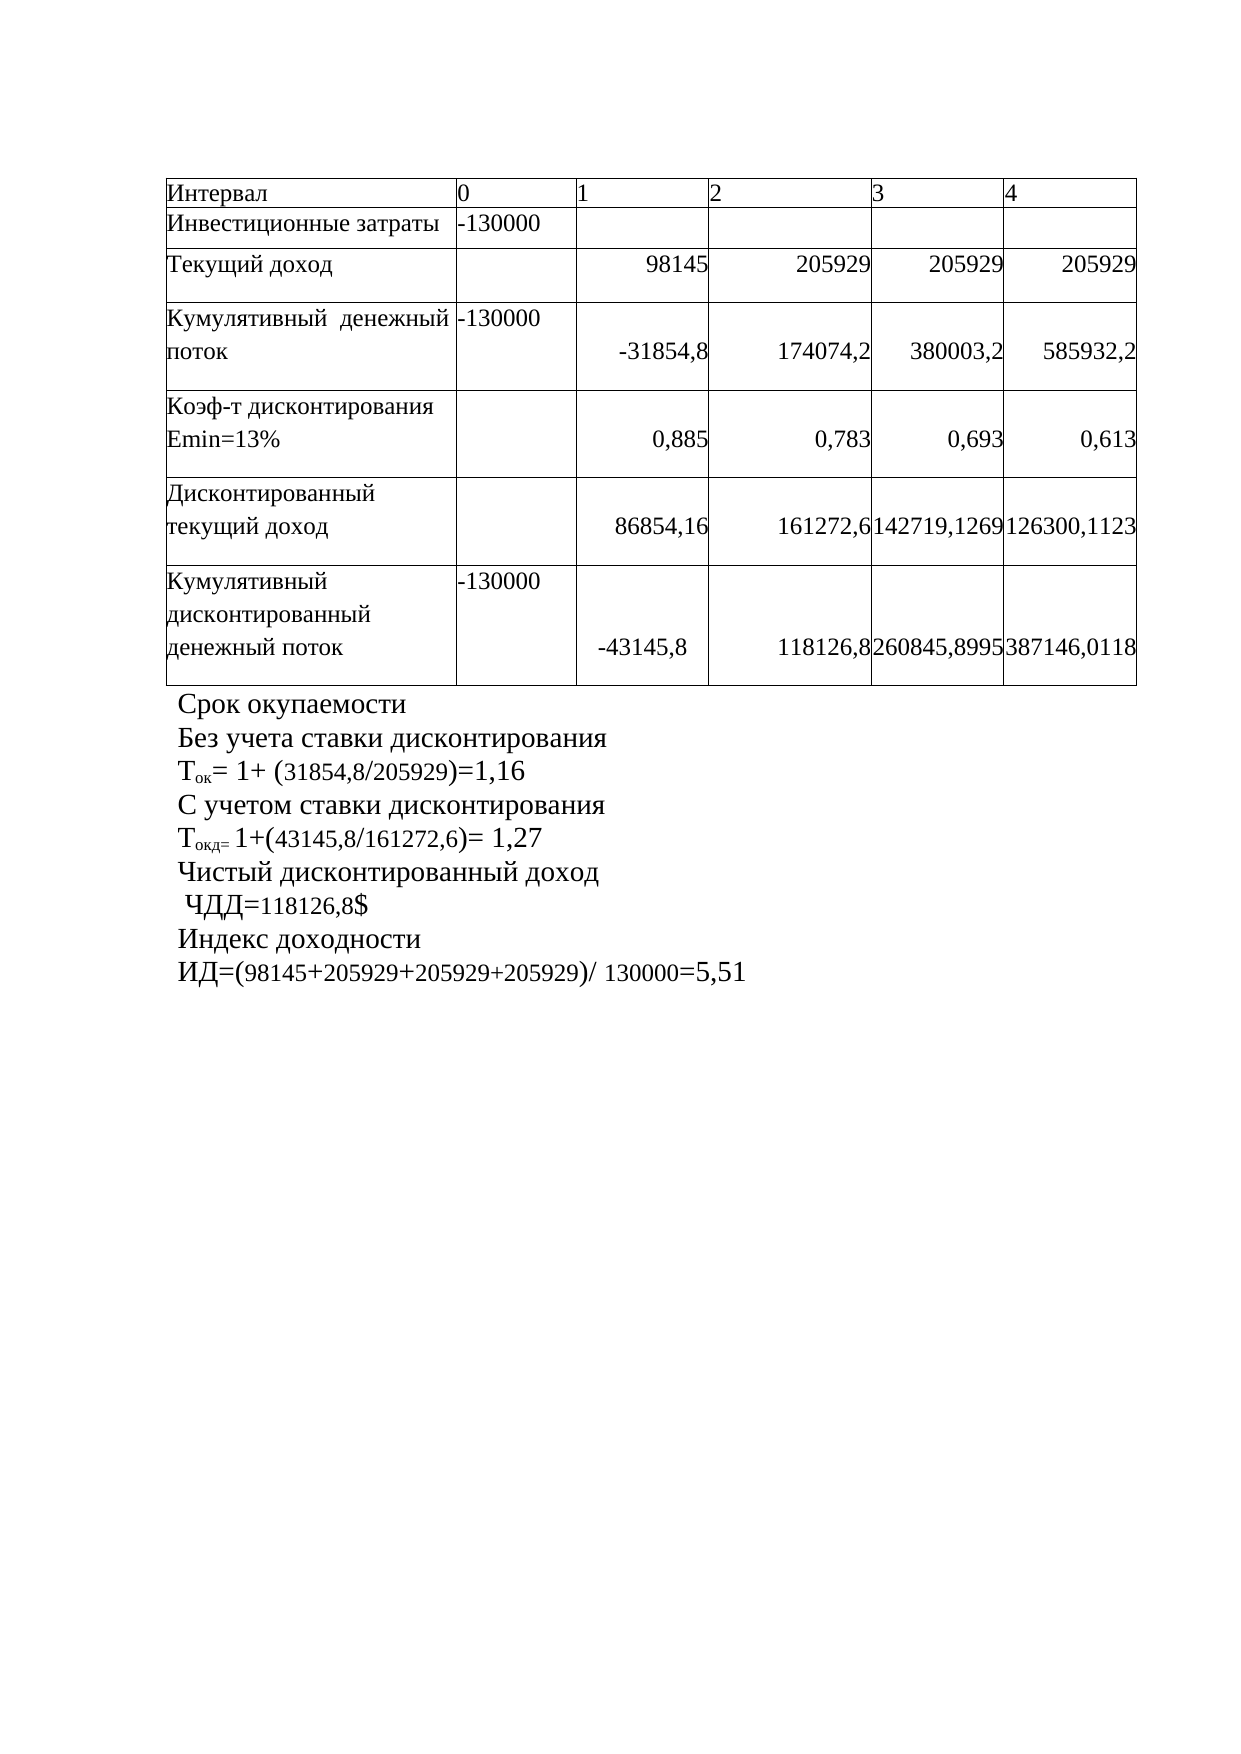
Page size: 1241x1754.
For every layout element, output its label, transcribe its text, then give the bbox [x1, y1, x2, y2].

table_cell 387146,0118 [1004, 566, 1136, 685]
text С учетом ставки дисконтирования [177, 787, 1152, 820]
table_cell Коэф-т дисконтирования Еmin=13% [167, 391, 456, 477]
table_cell [577, 208, 708, 248]
table_cell -130000 [457, 303, 576, 390]
table_cell 98145 [577, 249, 708, 302]
table_cell 205929 [709, 249, 871, 302]
text Токд= 1+(43145,8/161272,6)= 1,27 [177, 820, 1152, 854]
table_cell 118126,8 [709, 566, 871, 685]
table_cell 0,693 [872, 391, 1003, 477]
text Индекс доходности [177, 921, 1152, 954]
table_cell 205929 [1004, 249, 1136, 302]
table_cell 585932,2 [1004, 303, 1136, 390]
table_cell -130000 [457, 208, 576, 248]
table_cell [457, 478, 576, 565]
table_cell Дисконтированный текущий доход [167, 478, 456, 565]
table_cell -43145,8 [577, 566, 708, 685]
table_header 4 [1004, 179, 1136, 207]
table_header 0 [457, 179, 576, 207]
text ИД=(98145+205929+205929+205929)/ 130000=5,51 [177, 954, 1152, 988]
table_cell [457, 249, 576, 302]
table_cell 142719,1269 [872, 478, 1003, 565]
text Срок окупаемости [177, 686, 1152, 720]
table_cell [457, 391, 576, 477]
text Ток= 1+ (31854,8/205929)=1,16 [177, 753, 1152, 787]
table_cell [872, 208, 1003, 248]
table_cell 0,885 [577, 391, 708, 477]
table_cell 161272,6 [709, 478, 871, 565]
table_cell Инвестиционные затраты [167, 208, 456, 248]
table_header 3 [872, 179, 1003, 207]
table_cell 86854,16 [577, 478, 708, 565]
table_cell 0,613 [1004, 391, 1136, 477]
table_cell [709, 208, 871, 248]
table_cell Кумулятивный дисконтированный денежный поток [167, 566, 456, 685]
table_cell -31854,8 [577, 303, 708, 390]
table_header Интервал [167, 179, 456, 207]
table_cell 126300,1123 [1004, 478, 1136, 565]
table_cell Текущий доход [167, 249, 456, 302]
table_header 1 [577, 179, 708, 207]
table_cell 174074,2 [709, 303, 871, 390]
table_cell 0,783 [709, 391, 871, 477]
text Чистый дисконтированный доход [177, 854, 1152, 887]
table_cell 380003,2 [872, 303, 1003, 390]
table_cell Кумулятивный денежный поток [167, 303, 456, 390]
table_cell 205929 [872, 249, 1003, 302]
text ЧДД=118126,8$ [177, 887, 1152, 921]
text Без учета ставки дисконтирования [177, 720, 1152, 753]
table_cell [1004, 208, 1136, 248]
table_cell 260845,8995 [872, 566, 1003, 685]
table_header 2 [709, 179, 871, 207]
table_cell -130000 [457, 566, 576, 685]
